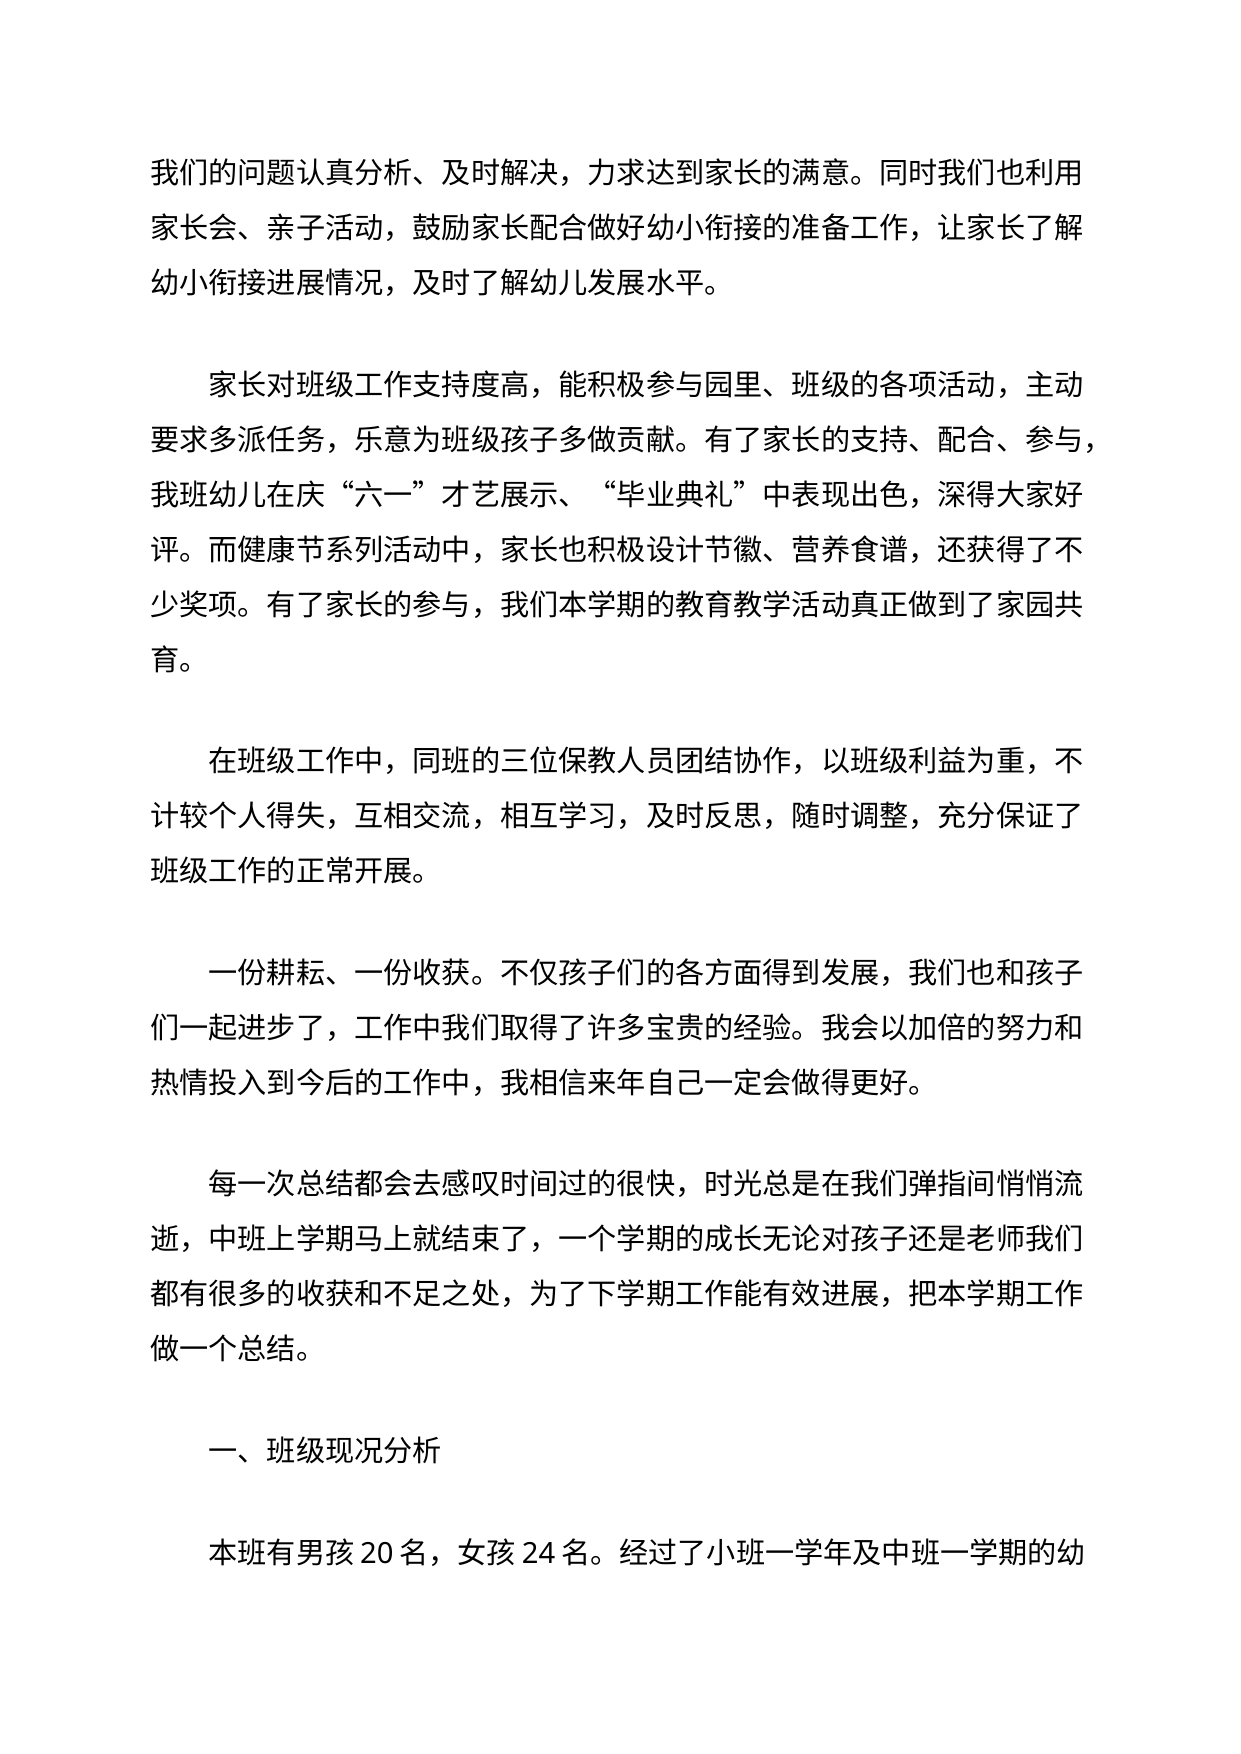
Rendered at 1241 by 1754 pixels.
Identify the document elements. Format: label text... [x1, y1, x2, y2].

text 一、班级现况分析 [150, 1427, 1090, 1470]
text 在班级工作中，同班的三位保教人员团结协作，以班级利益为重，不计较个人得失，互相交流，相互学习，及时反思，随时调整，充分保证了班级工作的正常开展。 [150, 738, 1090, 890]
text 每一次总结都会去感叹时间过的很快，时光总是在我们弹指间悄悄流逝，中班上学期马上就结束了，一个学期的成长无论对孩子还是老师我们都有很多的收获和不足之处，为了下学期工作能有效进展，把本学期工作做一个总结。 [150, 1161, 1090, 1368]
text 一份耕耘、一份收获。不仅孩子们的各方面得到发展，我们也和孩子们一起进步了，工作中我们取得了许多宝贵的经验。我会以加倍的努力和热情投入到今后的工作中，我相信来年自己一定会做得更好。 [150, 949, 1090, 1101]
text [150, 1529, 1090, 1572]
text 家长对班级工作支持度高，能积极参与园里、班级的各项活动，主动要求多派任务，乐意为班级孩子多做贡献。有了家长的支持、配合、参与，我班幼儿在庆“六一”才艺展示、“毕业典礼”中表现出色，深得大家好评。而健康节系列活动中，家长也积极设计节徽、营养食谱，还获得了不少奖项。有了家长的参与，我们本学期的教育教学活动真正做到了家园共育。 [150, 362, 1090, 678]
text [150, 150, 1090, 302]
